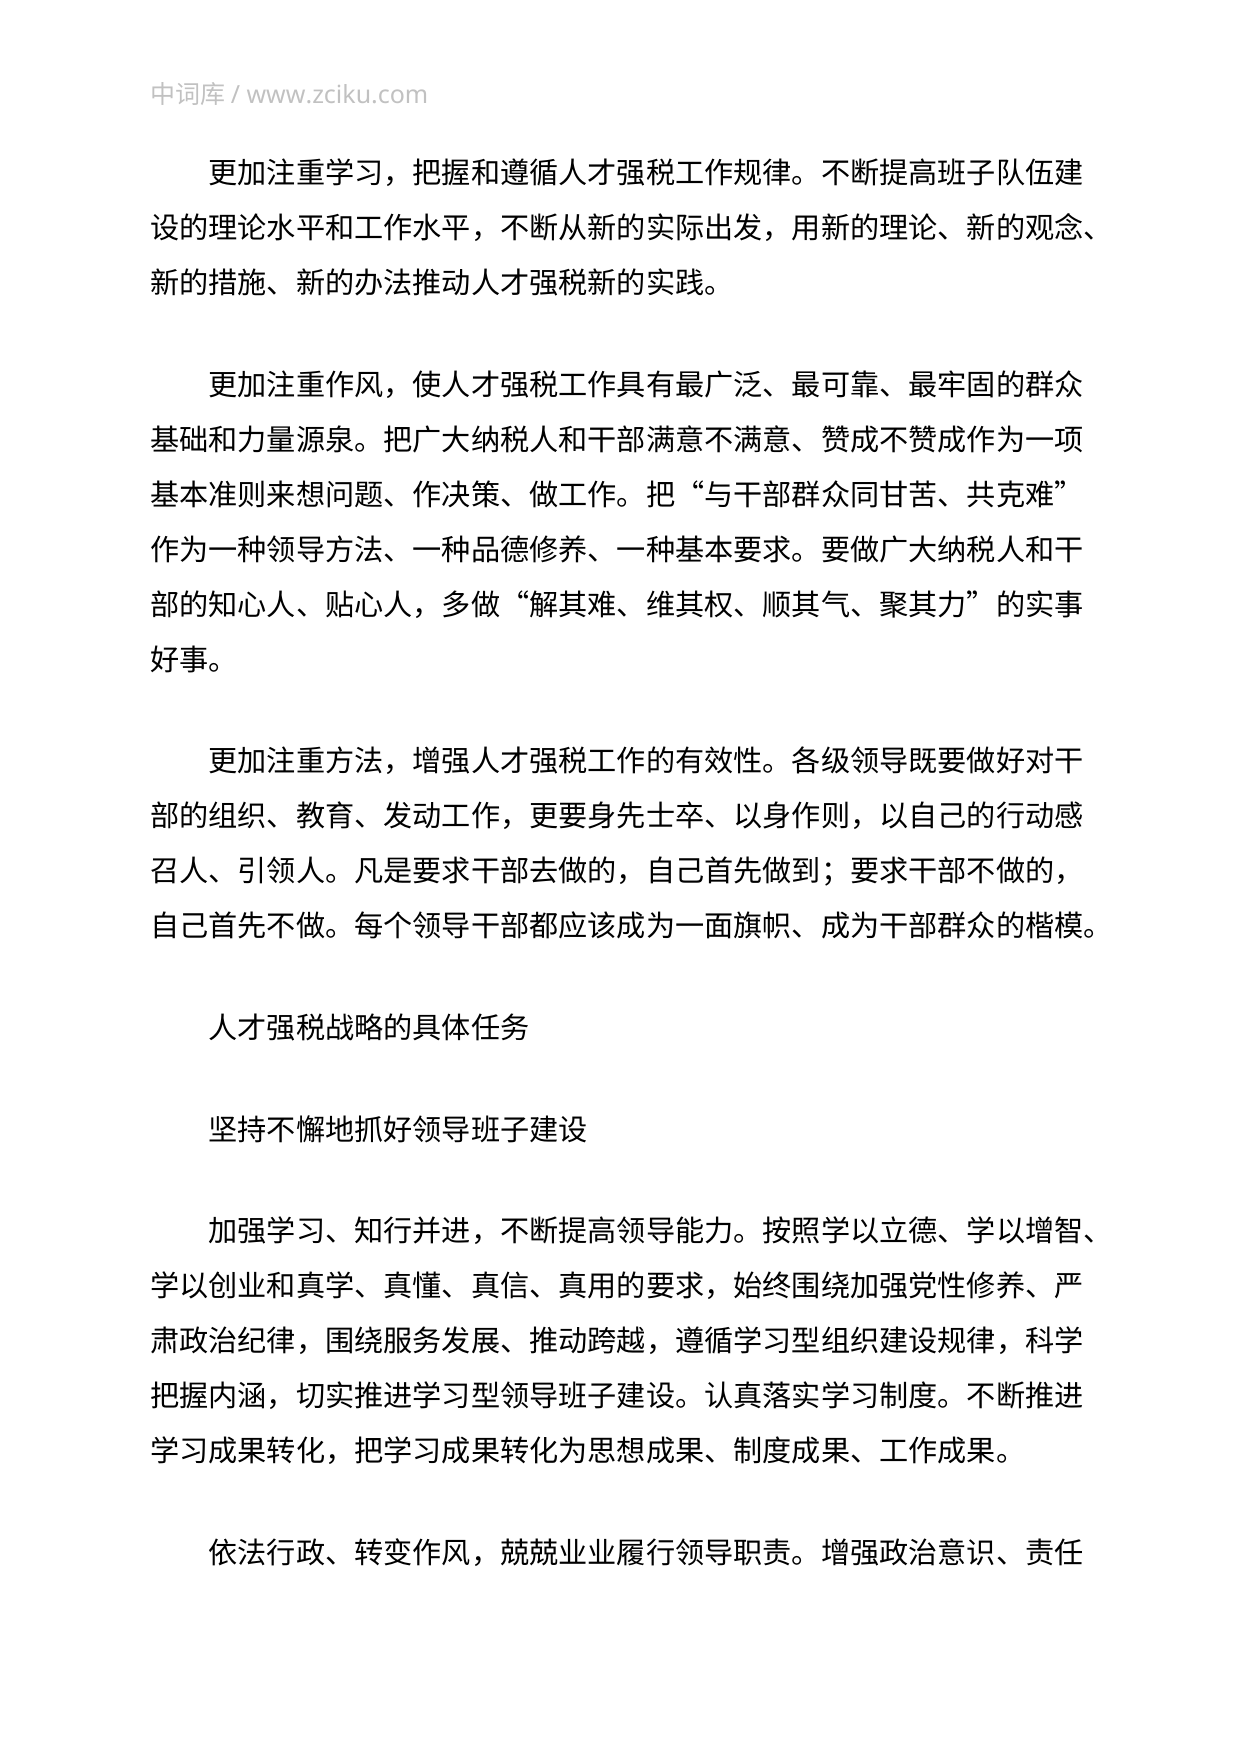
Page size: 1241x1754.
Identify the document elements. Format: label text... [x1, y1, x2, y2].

text 人才强税战略的具体任务 [150, 1004, 1090, 1047]
text 坚持不懈地抓好领导班子建设 [150, 1106, 1090, 1148]
text 加强学习、知行并进，不断提高领导能力。按照学以立德、学以增智、学以创业和真学、真懂、真信、真用的要求，始终围绕加强党性修养、严肃政治纪律，围绕服务发展、推动跨越，遵循学习型组织建设规律，科学把握内涵，切实推进学习型领导班子建设。认真落实学习制度。不断推进学习成果转化，把学习成果转化为思想成果、制度成果、工作成果。 [150, 1208, 1090, 1470]
text 更加注重作风，使人才强税工作具有最广泛、最可靠、最牢固的群众基础和力量源泉。把广大纳税人和干部满意不满意、赞成不赞成作为一项基本准则来想问题、作决策、做工作。把“与干部群众同甘苦、共克难”作为一种领导方法、一种品德修养、一种基本要求。要做广大纳税人和干部的知心人、贴心人，多做“解其难、维其权、顺其气、聚其力”的实事好事。 [150, 362, 1090, 678]
text 更加注重方法，增强人才强税工作的有效性。各级领导既要做好对干部的组织、教育、发动工作，更要身先士卒、以身作则，以自己的行动感召人、引领人。凡是要求干部去做的，自己首先做到；要求干部不做的，自己首先不做。每个领导干部都应该成为一面旗帜、成为干部群众的楷模。 [150, 738, 1090, 945]
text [150, 1529, 1090, 1571]
text 更加注重学习，把握和遵循人才强税工作规律。不断提高班子队伍建设的理论水平和工作水平，不断从新的实际出发，用新的理论、新的观念、新的措施、新的办法推动人才强税新的实践。 [150, 150, 1090, 302]
